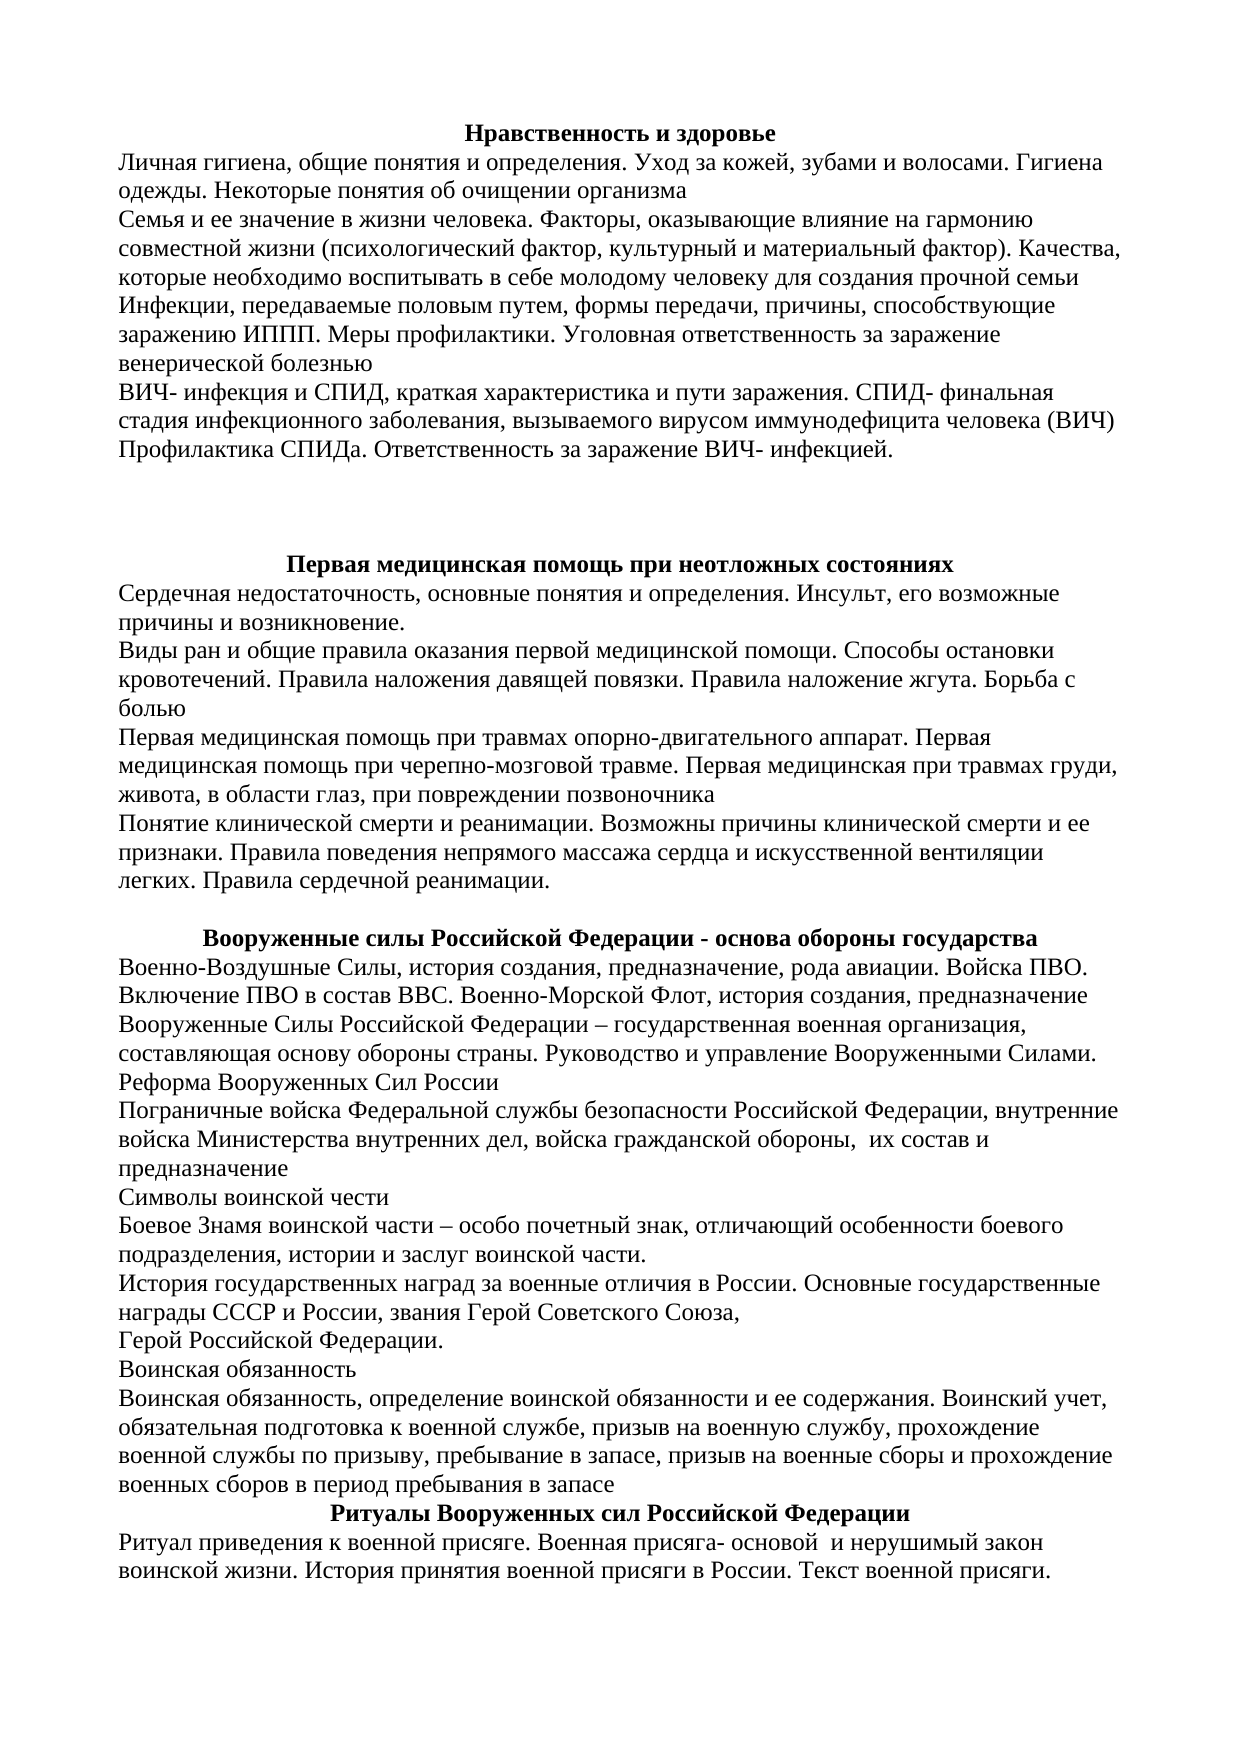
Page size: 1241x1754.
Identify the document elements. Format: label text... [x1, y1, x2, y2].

text Виды ран и общие правила оказания первой медицинской помощи. Способы остановки кровотечений. Правила наложения давящей повязки. Правила наложение жгута. Борьба с болью [118, 636, 1122, 722]
text Профилактика СПИДа. Ответственность за заражение ВИЧ- инфекцией. [118, 434, 1122, 463]
text Воинская обязанность, определение воинской обязанности и ее содержания. Воинский учет, обязательная подготовка к военной службе, призыв на военную службу, прохождение военной службы по призыву, пребывание в запасе, призыв на военные сборы и прохождение военных сборов в период пребывания в запасе [118, 1383, 1122, 1498]
text Герой Российской Федерации. [118, 1326, 1122, 1354]
text Воинская обязанность [118, 1354, 1122, 1383]
text Инфекции, передаваемые половым путем, формы передачи, причины, способствующие заражению ИППП. Меры профилактики. Уголовная ответственность за заражение венерической болезнью [118, 291, 1122, 377]
text Пограничные войска Федеральной службы безопасности Российской Федерации, внутренние войска Министерства внутренних дел, войска гражданской обороны, их состав и предназначение [118, 1096, 1122, 1182]
text Боевое Знамя воинской части – особо почетный знак, отличающий особенности боевого подразделения, истории и заслуг воинской части. [118, 1211, 1122, 1268]
text Военно-Воздушные Силы, история создания, предназначение, рода авиации. Войска ПВО. Включение ПВО в состав ВВС. Военно-Морской Флот, история создания, предназначение [118, 952, 1122, 1009]
text Вооруженные Силы Российской Федерации – государственная военная организация, составляющая основу обороны страны. Руководство и управление Вооруженными Силами. Реформа Вооруженных Сил России [118, 1009, 1122, 1096]
text ВИЧ- инфекция и СПИД, краткая характеристика и пути заражения. СПИД- финальная стадия инфекционного заболевания, вызываемого вирусом иммунодефицита человека (ВИЧ) [118, 377, 1122, 434]
text Понятие клинической смерти и реанимации. Возможны причины клинической смерти и ее признаки. Правила поведения непрямого массажа сердца и искусственной вентиляции легких. Правила сердечной реанимации. [118, 808, 1122, 894]
text Первая медицинская помощь при травмах опорно-двигательного аппарат. Первая медицинская помощь при черепно-мозговой травме. Первая медицинская при травмах груди, живота, в области глаз, при повреждении позвоночника [118, 722, 1122, 808]
text Сердечная недостаточность, основные понятия и определения. Инсульт, его возможные причины и возникновение. [118, 578, 1122, 636]
text Символы воинской чести [118, 1182, 1122, 1211]
text Вооруженные силы Российской Федерации - основа обороны государства [118, 923, 1122, 952]
text Нравственность и здоровье [118, 118, 1122, 147]
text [118, 1527, 1122, 1584]
text История государственных наград за военные отличия в России. Основные государственные награды СССР и России, звания Герой Советского Союза, [118, 1268, 1122, 1326]
text Личная гигиена, общие понятия и определения. Уход за кожей, зубами и волосами. Гигиена одежды. Некоторые понятия об очищении организма [118, 147, 1122, 204]
text Первая медицинская помощь при неотложных состояниях [118, 549, 1122, 578]
text Семья и ее значение в жизни человека. Факторы, оказывающие влияние на гармонию совместной жизни (психологический фактор, культурный и материальный фактор). Качества, которые необходимо воспитывать в себе молодому человеку для создания прочной семьи [118, 204, 1122, 291]
text Ритуалы Вооруженных сил Российской Федерации [118, 1498, 1122, 1527]
